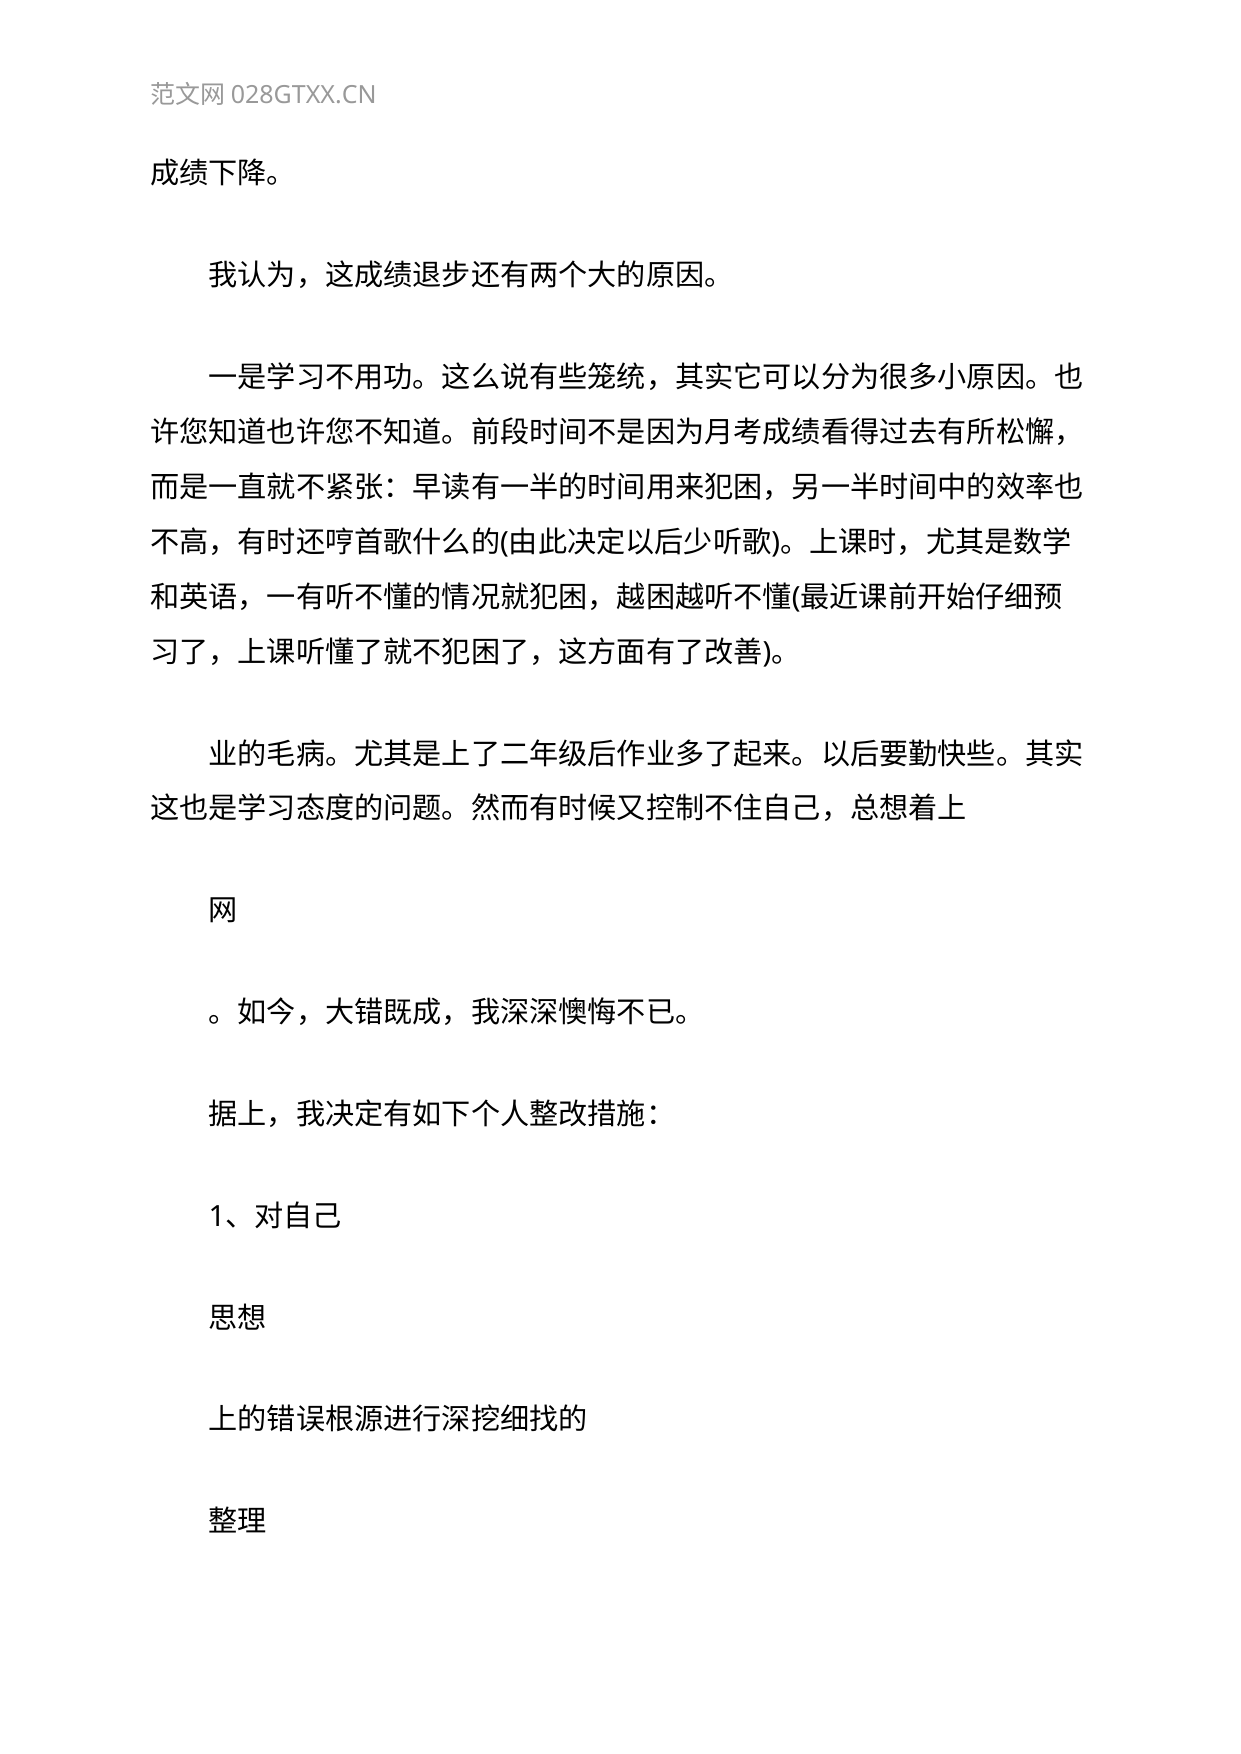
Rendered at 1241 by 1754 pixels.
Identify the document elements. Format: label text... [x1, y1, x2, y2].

text 据上，我决定有如下个人整改措施： [150, 1090, 1090, 1133]
text 我认为，这成绩退步还有两个大的原因。 [150, 252, 1090, 294]
text 一是学习不用功。这么说有些笼统，其实它可以分为很多小原因。也许您知道也许您不知道。前段时间不是因为月考成绩看得过去有所松懈，而是一直就不紧张：早读有一半的时间用来犯困，另一半时间中的效率也不高，有时还哼首歌什么的(由此决定以后少听歌)。上课时，尤其是数学和英语，一有听不懂的情况就犯困，越困越听不懂(最近课前开始仔细预习了，上课听懂了就不犯困了，这方面有了改善)。 [150, 353, 1090, 671]
text 整理 [150, 1498, 1090, 1540]
text 思想 [150, 1294, 1090, 1336]
text 上的错误根源进行深挖细找的 [150, 1396, 1090, 1438]
text 。如今，大错既成，我深深懊悔不已。 [150, 989, 1090, 1031]
text 网 [150, 887, 1090, 929]
text 业的毛病。尤其是上了二年级后作业多了起来。以后要勤快些。其实这也是学习态度的问题。然而有时候又控制不住自己，总想着上 [150, 730, 1090, 827]
text 1、对自己 [150, 1192, 1090, 1234]
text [150, 150, 1090, 192]
